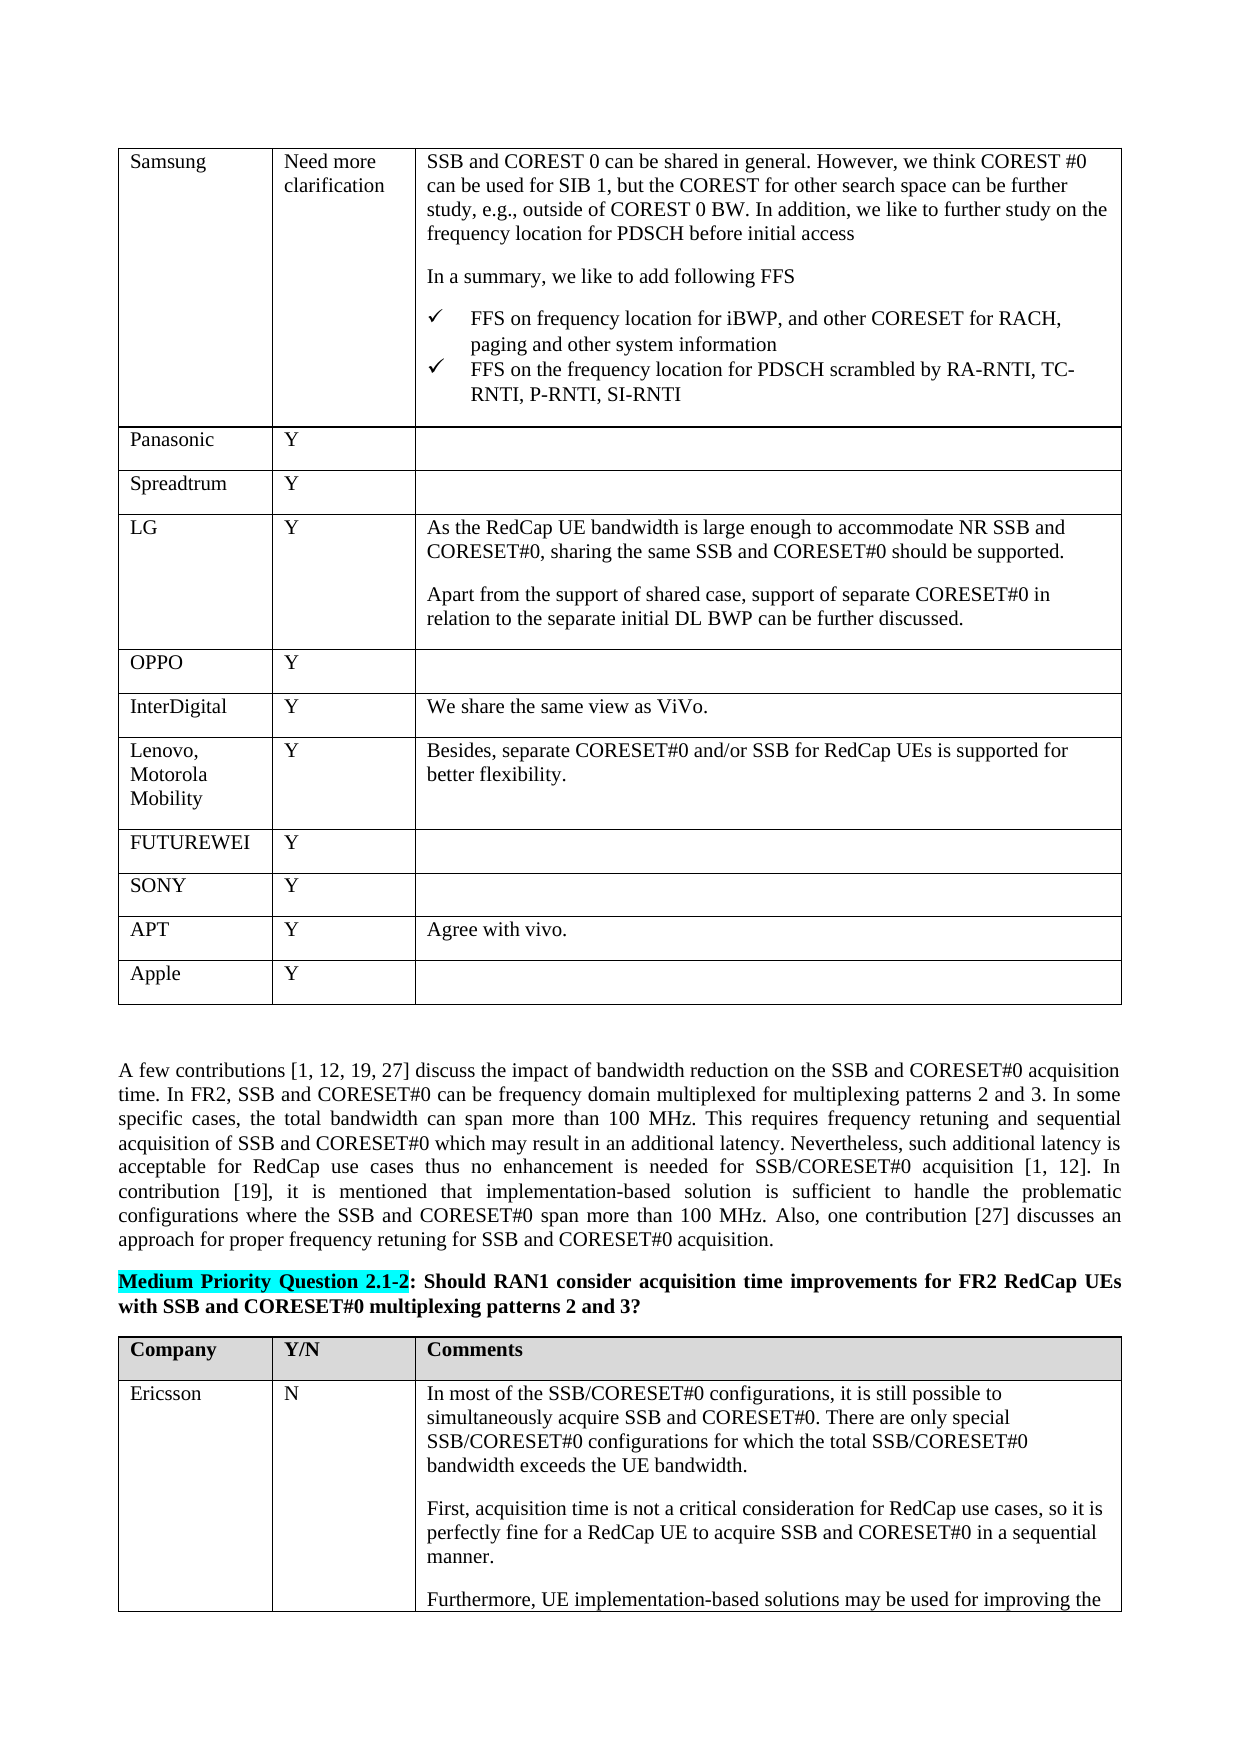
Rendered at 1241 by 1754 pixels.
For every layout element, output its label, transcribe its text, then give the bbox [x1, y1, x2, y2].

text A few contributions [1, 12, 19, 27] discuss the impact of bandwidth reduction on the SSB and CORESET#0 acquisition time. In FR2, SSB and CORESET#0 can be frequency domain multiplexed for multiplexing patterns 2 and 3. In some specific cases, the total bandwidth can span more than 100 MHz. This requires frequency retuning and sequential acquisition of SSB and CORESET#0 which may result in an additional latency. Nevertheless, such additional latency is acceptable for RedCap use cases thus no enhancement is needed for SSB/CORESET#0 acquisition [1, 12]. In contribution [19], it is mentioned that implementation-based solution is sufficient to handle the problematic configurations where the SSB and CORESET#0 span more than 100 MHz. Also, one contribution [27] discusses an approach for proper frequency retuning for SSB and CORESET#0 acquisition. [118, 1058, 1122, 1251]
table_cell Agree with vivo. [416, 917, 1121, 960]
table_cell [416, 428, 1121, 470]
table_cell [416, 1381, 1121, 1611]
table_cell [416, 650, 1121, 693]
table_cell Ericsson [119, 1381, 272, 1611]
table_cell [416, 961, 1121, 1004]
table_cell Y [273, 471, 415, 514]
table_cell [416, 471, 1121, 514]
table_cell Besides, separate CORESET#0 and/or SSB for RedCap UEs is supported for better flexibility. [416, 738, 1121, 828]
table_cell Y [273, 515, 415, 649]
table_cell SONY [119, 874, 272, 916]
table_cell [416, 874, 1121, 916]
table_cell LG [119, 515, 272, 649]
table_cell SSB and COREST 0 can be shared in general. However, we think COREST #0 can be used for SIB 1, but the COREST for other search space can be further study, e.g., outside of COREST 0 BW. In addition, we like to further study on the frequency location for PDSCH before initial access In a summary, we like to add following FFS FFS on frequency location for iBWP, and other CORESET for RACH, paging and other system information FFS on the frequency location for PDSCH scrambled by RA-RNTI, TC-RNTI, P-RNTI, SI-RNTI [416, 149, 1121, 426]
table_cell Need more clarification [273, 149, 415, 426]
table_cell N [273, 1381, 415, 1611]
table_cell Y [273, 830, 415, 872]
table_cell Y [273, 874, 415, 916]
table_cell OPPO [119, 650, 272, 693]
table_cell Y [273, 961, 415, 1004]
table_header Comments [416, 1338, 1121, 1380]
table_cell Lenovo, Motorola Mobility [119, 738, 272, 828]
table_cell Y [273, 650, 415, 693]
table_cell Y [273, 738, 415, 828]
table_cell Spreadtrum [119, 471, 272, 514]
table_header Company [119, 1338, 272, 1380]
table_cell Y [273, 428, 415, 470]
text Medium Priority Question 2.1-2: Should RAN1 consider acquisition time improvements for FR2 RedCap UEs with SSB and CORESET#0 multiplexing patterns 2 and 3? [118, 1269, 1122, 1318]
table_cell Panasonic [119, 428, 272, 470]
table_cell APT [119, 917, 272, 960]
table_cell InterDigital [119, 694, 272, 737]
table_cell [416, 830, 1121, 872]
table_cell Y [273, 917, 415, 960]
table_cell FUTUREWEI [119, 830, 272, 872]
table_cell As the RedCap UE bandwidth is large enough to accommodate NR SSB and CORESET#0, sharing the same SSB and CORESET#0 should be supported. Apart from the support of shared case, support of separate CORESET#0 in relation to the separate initial DL BWP can be further discussed. [416, 515, 1121, 649]
table_cell We share the same view as ViVo. [416, 694, 1121, 737]
table_cell Samsung [119, 149, 272, 426]
table_cell Y [273, 694, 415, 737]
table_cell Apple [119, 961, 272, 1004]
table_header Y/N [273, 1338, 415, 1380]
